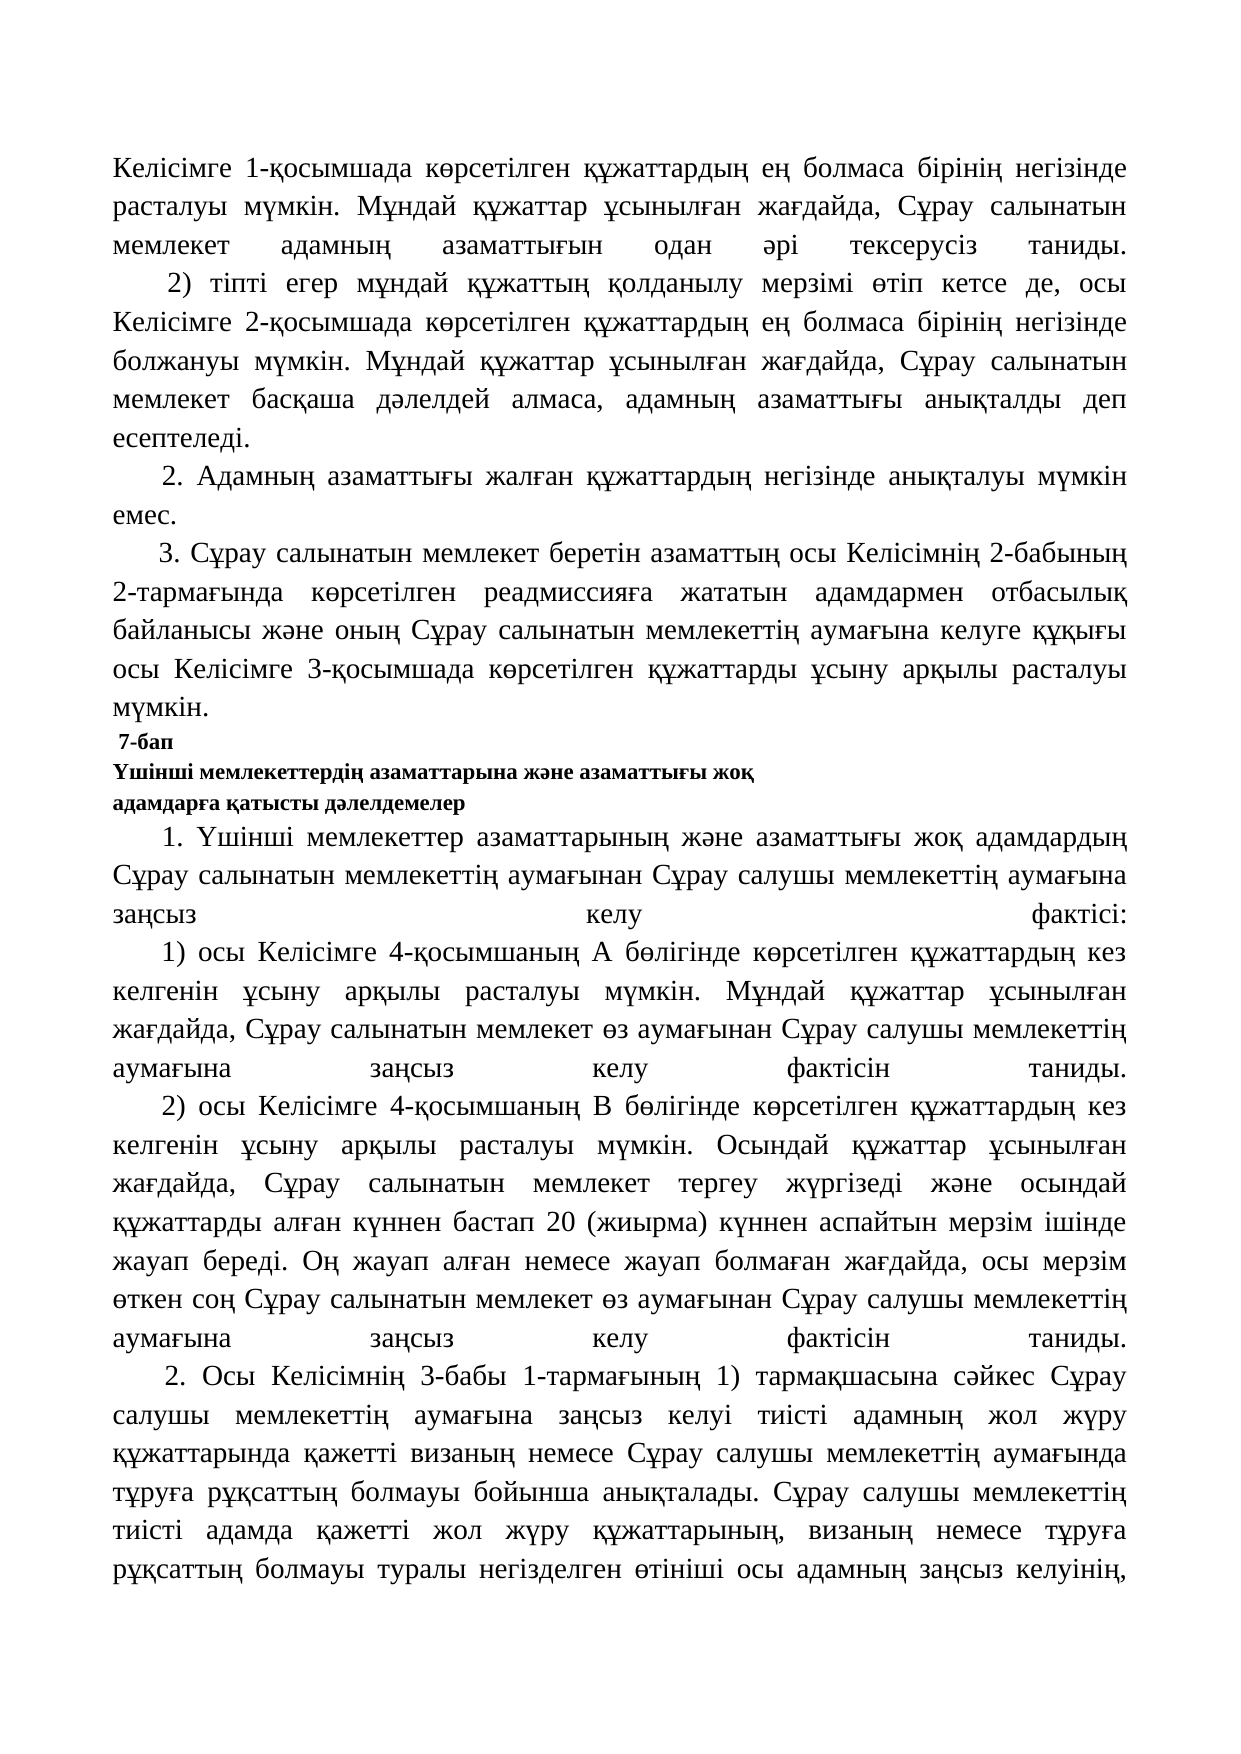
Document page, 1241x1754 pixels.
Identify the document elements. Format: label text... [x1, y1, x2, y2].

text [112, 150, 1128, 723]
text 7-бап Үшінші мемлекеттердің азаматтарына және азаматтығы жоқ адамдарға қатысты дәлелдемелер [112, 728, 1128, 815]
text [112, 819, 1128, 1584]
